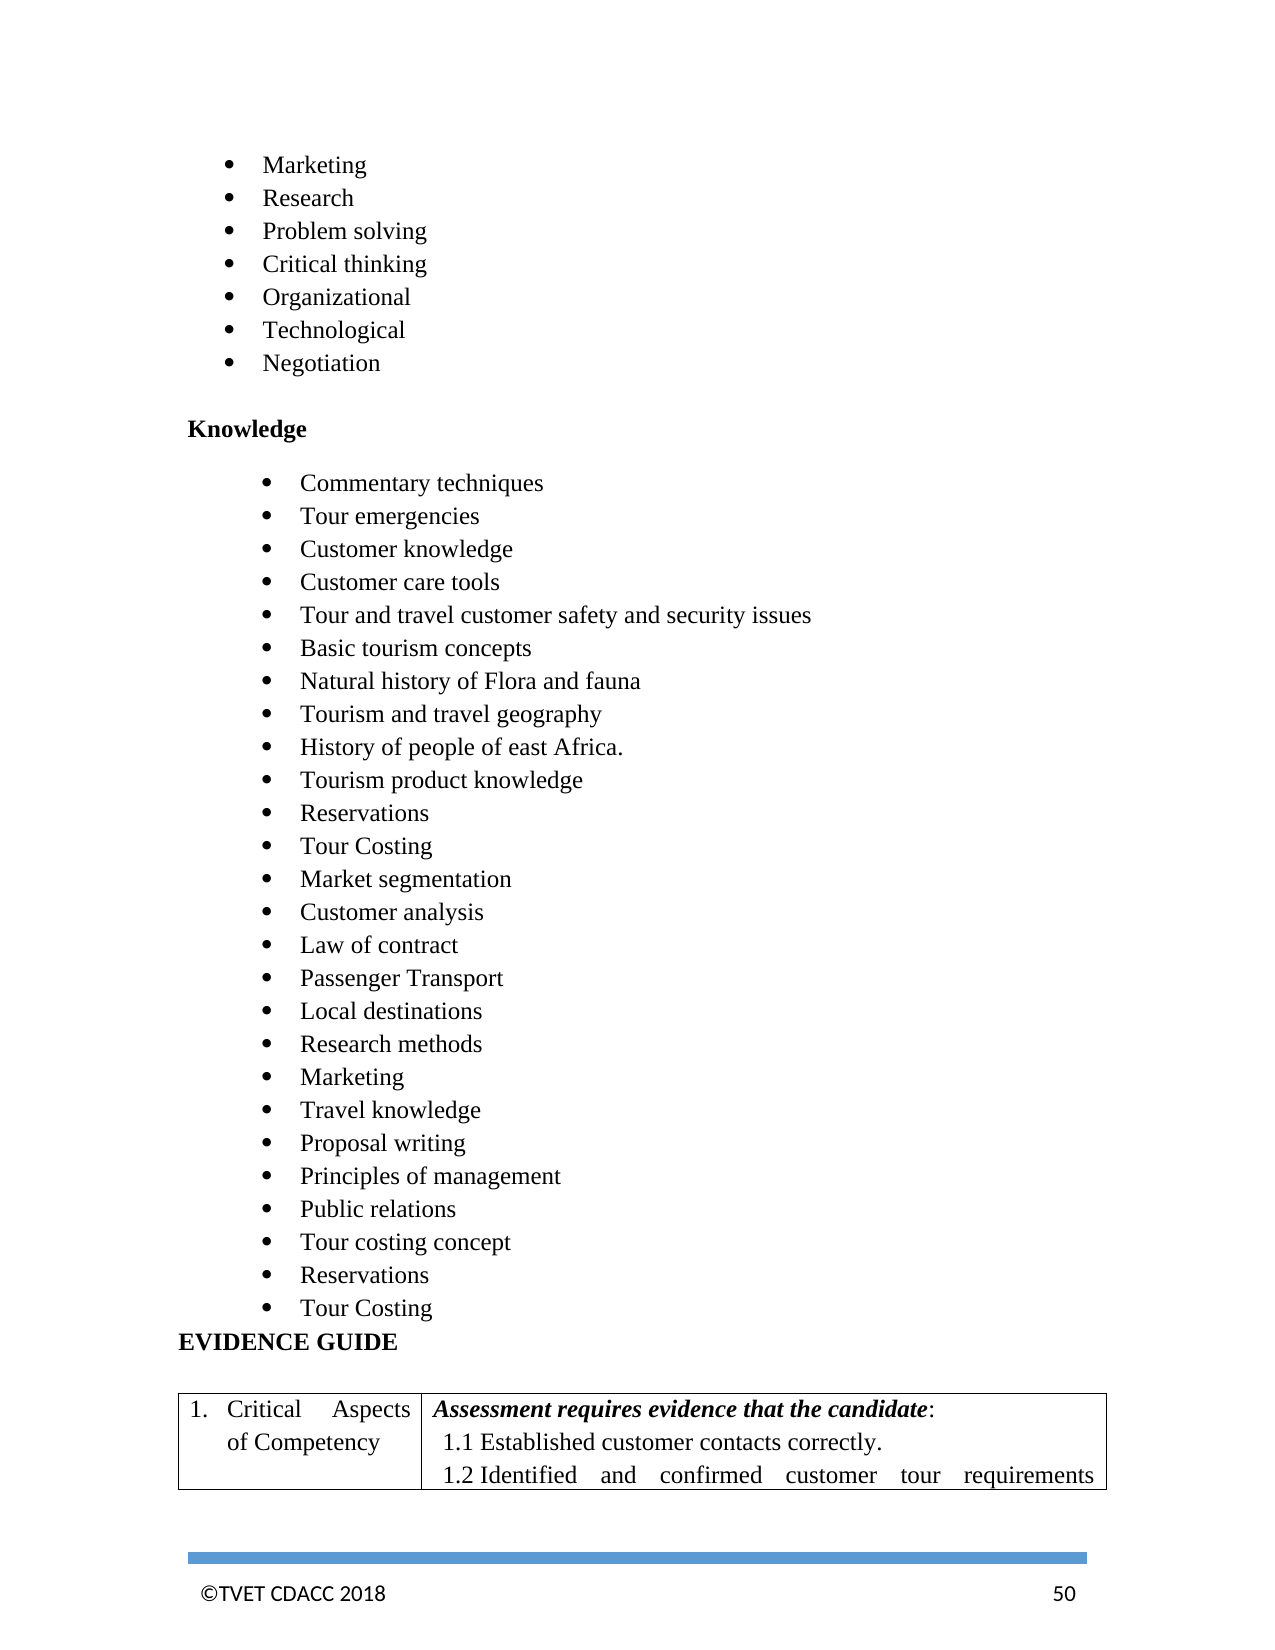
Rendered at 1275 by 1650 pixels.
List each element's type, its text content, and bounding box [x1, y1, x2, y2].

list Reservations [262, 798, 1087, 827]
list Tour Costing [262, 831, 1087, 860]
list Customer care tools [262, 567, 1087, 596]
text Knowledge [187, 414, 1087, 443]
list Basic tourism concepts [262, 633, 1087, 662]
list Marketing [225, 150, 1087, 179]
list Organizational [225, 282, 1087, 311]
list History of people of east Africa. [262, 732, 1087, 761]
list Tour and travel customer safety and security issues [262, 600, 1087, 629]
list Tourism and travel geography [262, 699, 1087, 728]
list Travel knowledge [262, 1095, 1087, 1124]
list Passenger Transport [262, 963, 1087, 992]
list Tourism product knowledge [262, 765, 1087, 794]
list Public relations [262, 1194, 1087, 1223]
list Research [225, 183, 1087, 212]
list Problem solving [225, 216, 1087, 245]
list Marketing [262, 1062, 1087, 1091]
list Tour emergencies [262, 501, 1087, 530]
list Law of contract [262, 930, 1087, 959]
list Customer analysis [262, 897, 1087, 926]
list Critical thinking [225, 249, 1087, 278]
list Negotiation [225, 348, 1087, 377]
list Tour Costing [262, 1293, 1087, 1322]
text EVIDENCE GUIDE [178, 1327, 1087, 1355]
list Market segmentation [262, 864, 1087, 893]
list Customer knowledge [262, 534, 1087, 563]
list Local destinations [262, 996, 1087, 1025]
list Technological [225, 315, 1087, 344]
list Principles of management [262, 1161, 1087, 1190]
list Research methods [262, 1029, 1087, 1058]
list Tour costing concept [262, 1227, 1087, 1256]
list Natural history of Flora and fauna [262, 666, 1087, 695]
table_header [179, 1394, 421, 1488]
list Proposal writing [262, 1128, 1087, 1157]
list Reservations [262, 1261, 1087, 1289]
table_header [422, 1394, 1106, 1488]
list Commentary techniques [262, 468, 1087, 497]
